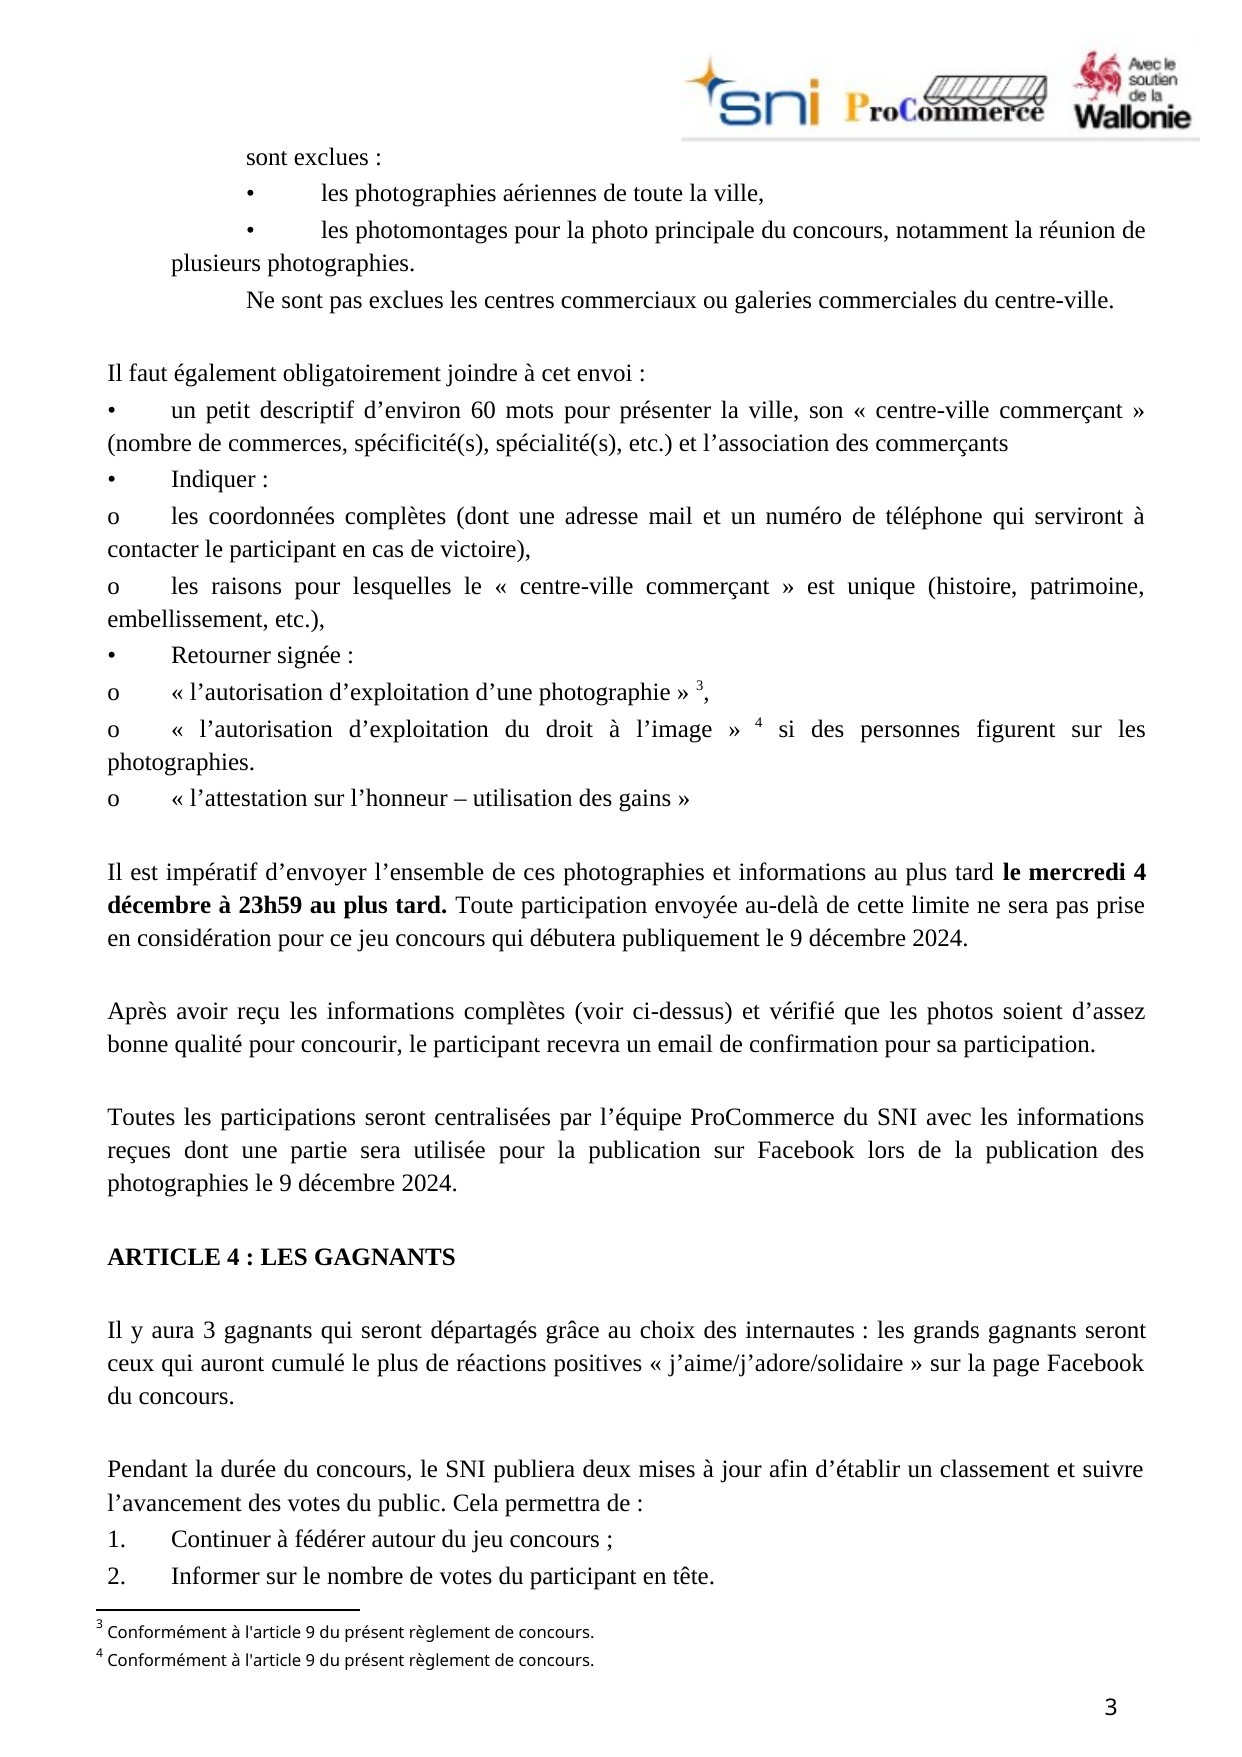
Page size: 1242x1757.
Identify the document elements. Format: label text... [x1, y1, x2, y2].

text 2. Informer sur le nombre de votes du participant en tête. [107, 1561, 1146, 1590]
text Toutes les participations seront centralisées par l’équipe ProCommerce du SNI avec les informations reçues dont une partie sera utilisée pour la publication sur Facebook lors de la publication des photographies le 9 décembre 2024. [107, 1102, 1146, 1197]
text Il y aura 3 gagnants qui seront départagés grâce au choix des internautes : les grands gagnants seront ceux qui auront cumulé le plus de réactions positives « j’aime/j’adore/solidaire » sur la page Facebook du concours. [107, 1315, 1146, 1410]
text Il faut également obligatoirement joindre à cet envoi : [107, 358, 1146, 387]
text • les photomontages pour la photo principale du concours, notamment la réunion de plusieurs photographies. [171, 215, 1146, 277]
text  Ne sont pas exclues les centres commerciaux ou galeries commerciales du centre-ville. [107, 285, 1146, 313]
text  sont exclues : [107, 142, 1146, 170]
text Il est impératif d’envoyer l’ensemble de ces photographies et informations au plus tard le mercredi 4 décembre à 23h59 au plus tard. Toute participation envoyée au-delà de cette limite ne sera pas prise en considération pour ce jeu concours qui débutera publiquement le 9 décembre 2024. [107, 857, 1146, 952]
text • Indiquer : [107, 464, 1146, 493]
text o « l’autorisation d’exploitation d’une photographie » , [107, 677, 1146, 706]
text • les photographies aériennes de toute la ville, [182, 178, 1146, 207]
text o les raisons pour lesquelles le « centre-ville commerçant » est unique (histoire, patrimoine, embellissement, etc.), [107, 571, 1146, 632]
text Pendant la durée du concours, le SNI publiera deux mises à jour afin d’établir un classement et suivre l’avancement des votes du public. Cela permettra de : [107, 1454, 1146, 1516]
text o « l’autorisation d’exploitation du droit à l’image » si des personnes figurent sur les photographies. [107, 714, 1146, 776]
text • Retourner signée : [107, 640, 1146, 669]
picture [681, 32, 1200, 142]
text o les coordonnées complètes (dont une adresse mail et un numéro de téléphone qui serviront à contacter le participant en cas de victoire), [107, 501, 1146, 563]
text o « l’attestation sur l’honneur – utilisation des gains » [107, 783, 1146, 812]
text ARTICLE 4 : LES GAGNANTS [107, 1242, 1146, 1271]
text Après avoir reçu les informations complètes (voir ci-dessus) et vérifié que les photos soient d’assez bonne qualité pour concourir, le participant recevra un email de confirmation pour sa participation. [107, 996, 1146, 1058]
text • un petit descriptif d’environ 60 mots pour présenter la ville, son « centre-ville commerçant » (nombre de commerces, spécificité(s), spécialité(s), etc.) et l’association des commerçants [107, 395, 1146, 456]
text 1. Continuer à fédérer autour du jeu concours ; [107, 1524, 1146, 1553]
